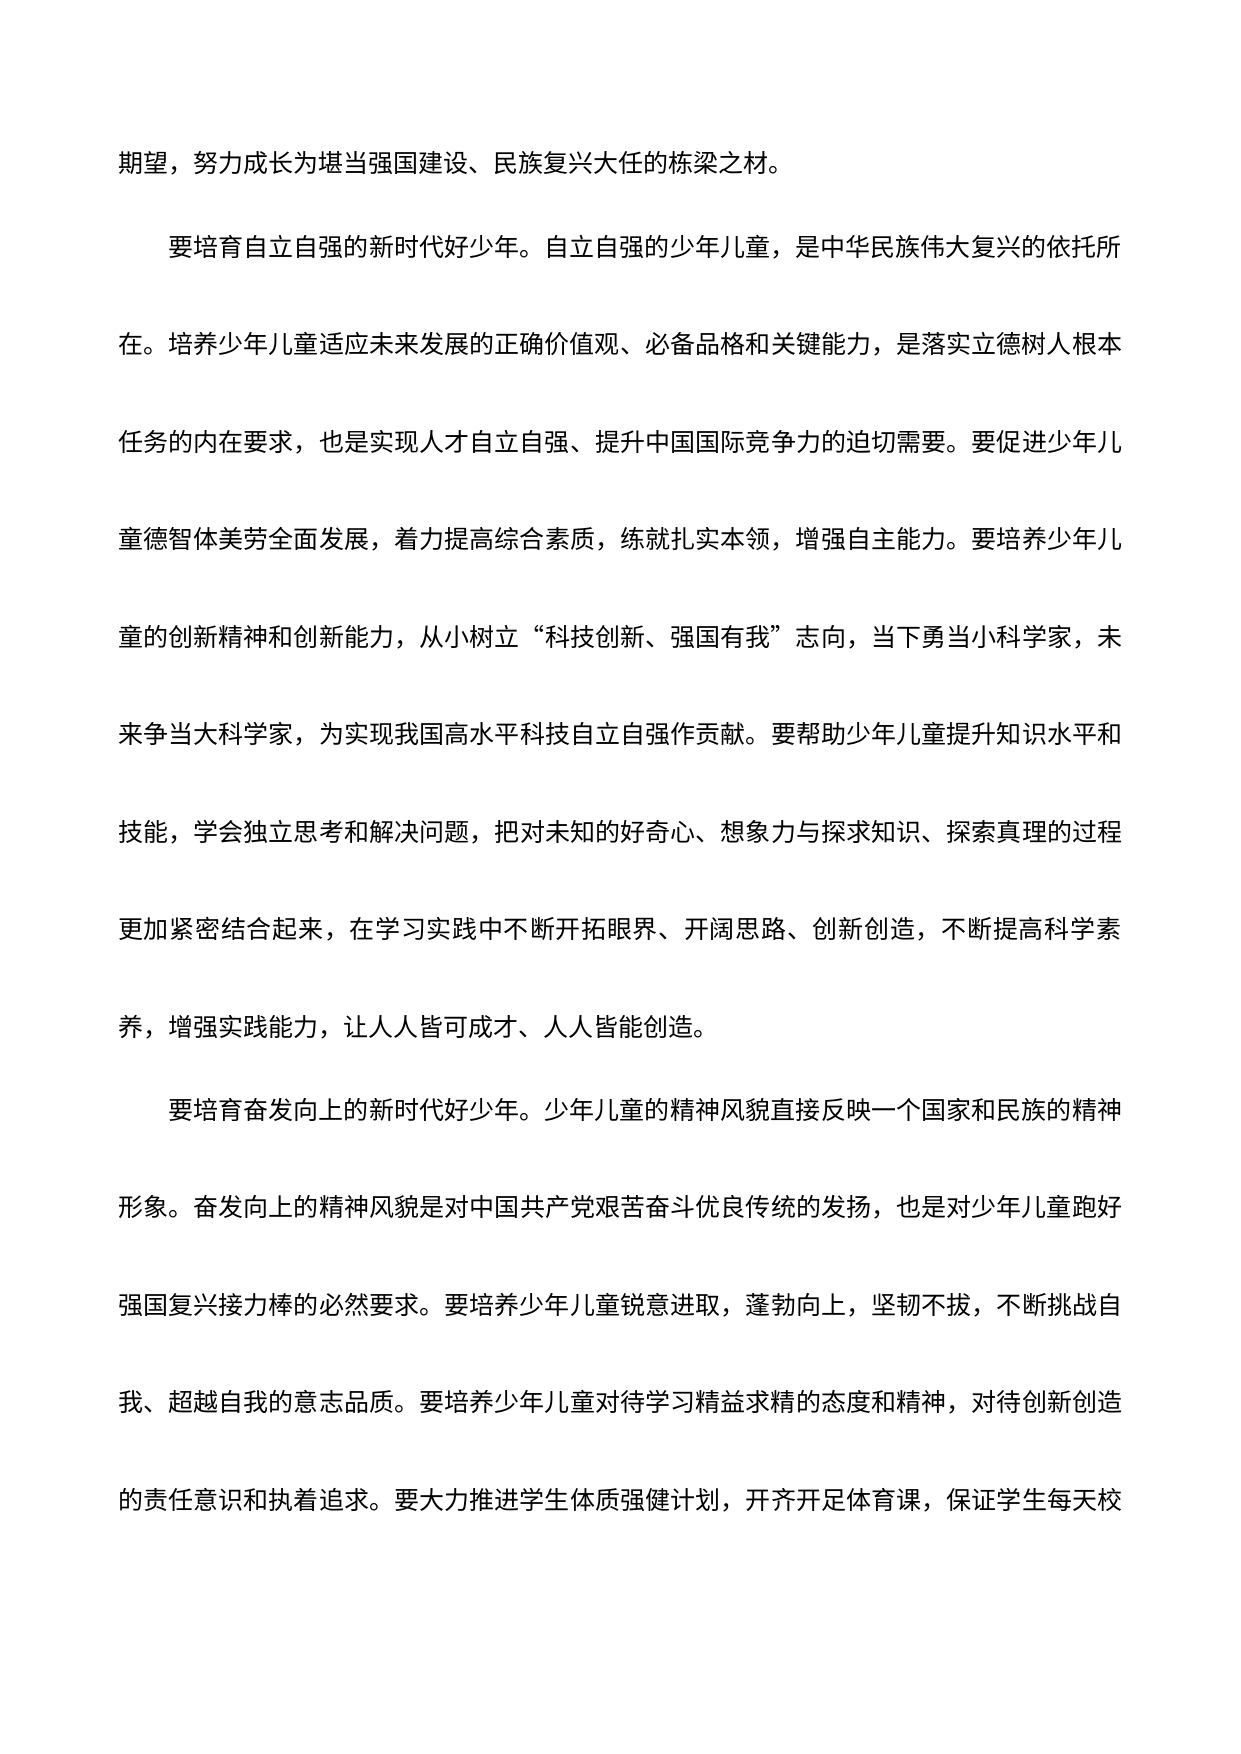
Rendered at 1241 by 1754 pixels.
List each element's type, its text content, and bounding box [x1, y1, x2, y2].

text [118, 129, 1122, 194]
text 要培育自立自强的新时代好少年。自立自强的少年儿童，是中华民族伟大复兴的依托所在。培养少年儿童适应未来发展的正确价值观、必备品格和关键能力，是落实立德树人根本任务的内在要求，也是实现人才自立自强、提升中国国际竞争力的迫切需要。要促进少年儿童德智体美劳全面发展，着力提高综合素质，练就扎实本领，增强自主能力。要培养少年儿童的创新精神和创新能力，从小树立“科技创新、强国有我”志向，当下勇当小科学家，未来争当大科学家，为实现我国高水平科技自立自强作贡献。要帮助少年儿童提升知识水平和技能，学会独立思考和解决问题，把对未知的好奇心、想象力与探求知识、探索真理的过程更加紧密结合起来，在学习实践中不断开拓眼界、开阔思路、创新创造，不断提高科学素养，增强实践能力，让人人皆可成才、人人皆能创造。 [118, 213, 1122, 1058]
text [118, 1076, 1122, 1531]
